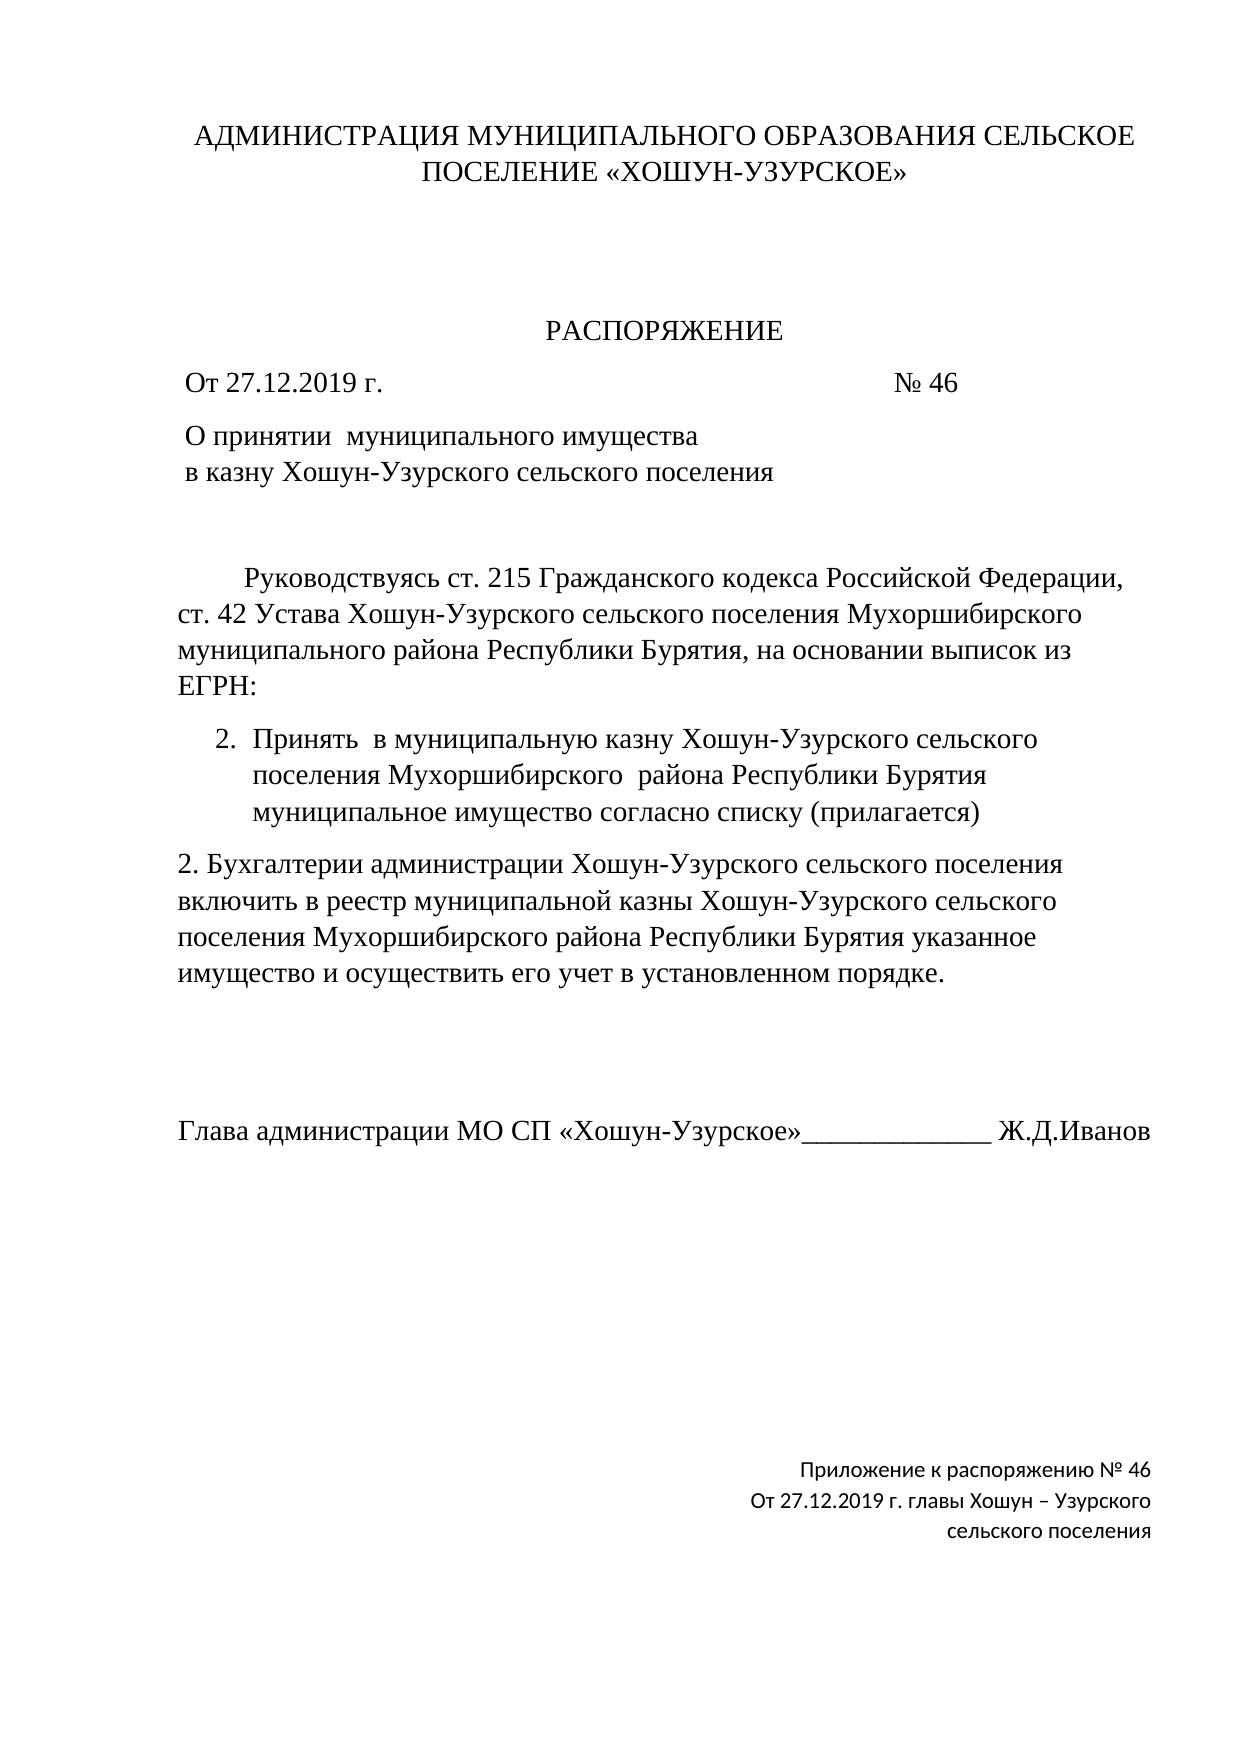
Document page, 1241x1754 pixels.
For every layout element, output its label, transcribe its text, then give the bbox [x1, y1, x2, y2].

text От 27.12.2019 г. главы Хошун – Узурского [177, 1486, 1152, 1514]
text Руководствуясь ст. 215 Гражданского кодекса Российской Федерации, ст. 42 Устава Хошун-Узурского сельского поселения Мухоршибирского муниципального района Республики Бурятия, на основании выписок из ЕГРН: [177, 560, 1152, 702]
text сельского поселения [177, 1516, 1152, 1544]
text АДМИНИСТРАЦИЯ МУНИЦИПАЛЬНОГО ОБРАЗОВАНИЯ СЕЛЬСКОЕ ПОСЕЛЕНИЕ «ХОШУН-УЗУРСКОЕ» [177, 118, 1152, 188]
text Приложение к распоряжению № 46 [177, 1456, 1152, 1484]
text РАСПОРЯЖЕНИЕ [177, 313, 1152, 346]
text О принятии муниципального имущества в казну Хошун-Узурского сельского поселения [177, 418, 1152, 488]
text От 27.12.2019 г. № 46 [177, 366, 1152, 399]
list Принять в муниципальную казну Хошун-Узурского сельского поселения Мухоршибирского района Республики Бурятия муниципальное имущество согласно списку (прилагается) [215, 721, 1152, 827]
text 2. Бухгалтерии администрации Хошун-Узурского сельского поселения включить в реестр муниципальной казны Хошун-Узурского сельского поселения Мухоршибирского района Республики Бурятия указанное имущество и осуществить его учет в установленном порядке. [177, 846, 1152, 988]
text Глава администрации МО СП «Хошун-Узурское»_____________ Ж.Д.Иванов [177, 1113, 1152, 1147]
